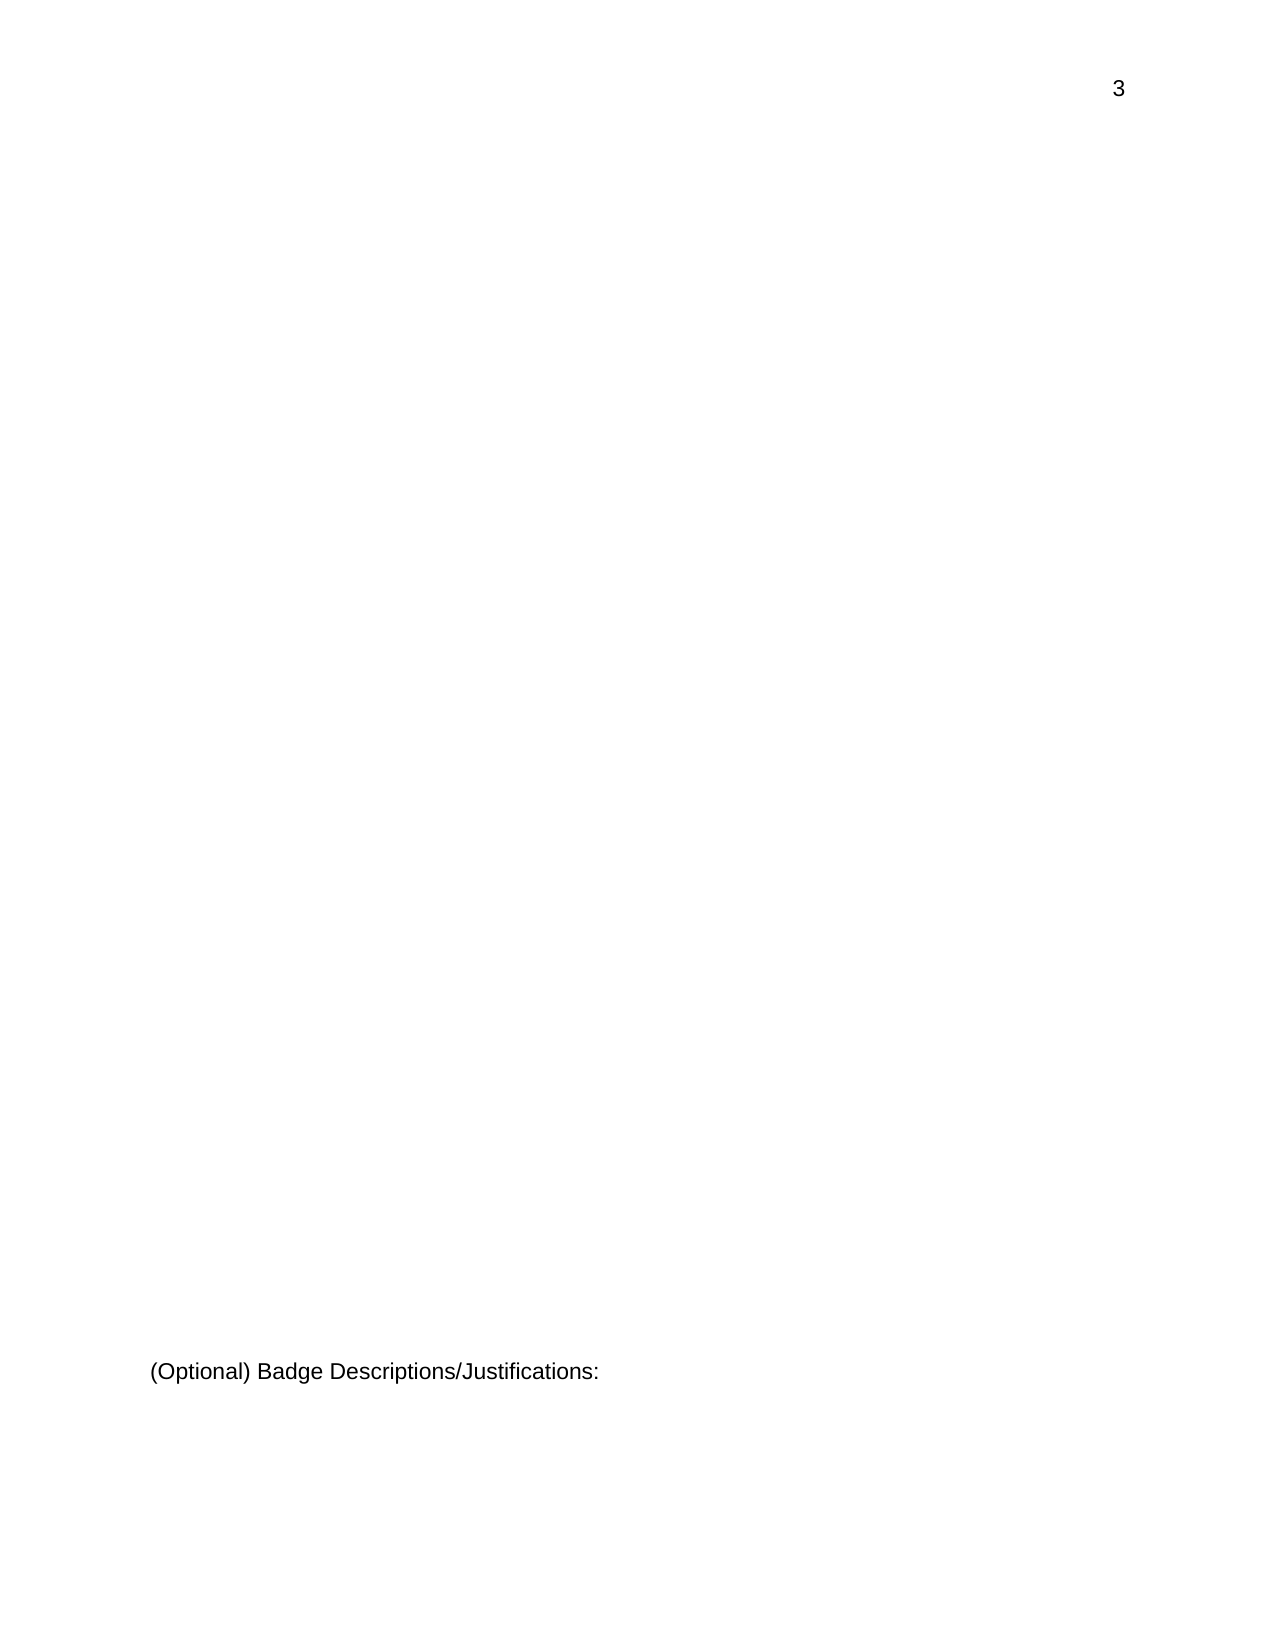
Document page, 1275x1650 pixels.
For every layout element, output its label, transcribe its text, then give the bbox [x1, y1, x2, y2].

text (Optional) Badge Descriptions/Justifications: [150, 1358, 1125, 1385]
